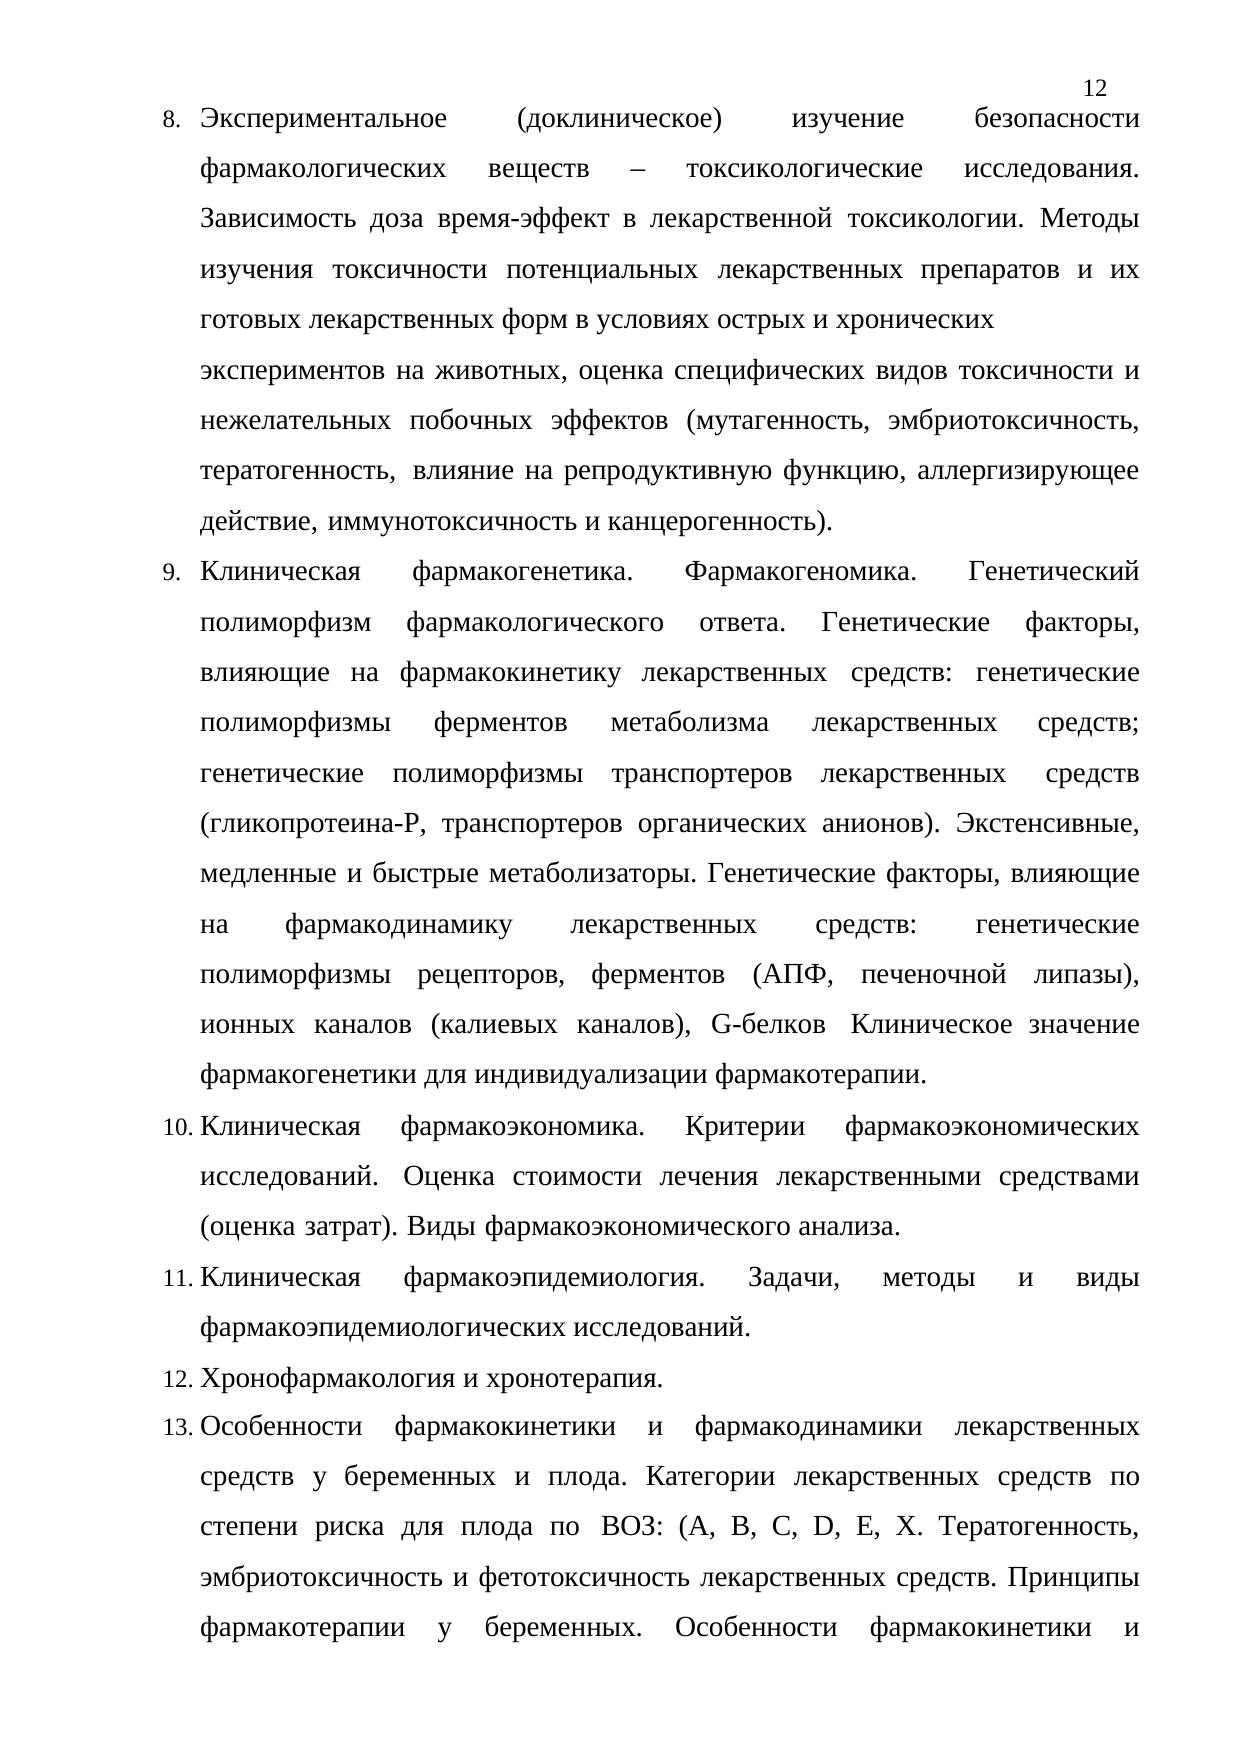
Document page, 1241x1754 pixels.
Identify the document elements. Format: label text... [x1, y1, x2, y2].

list Клиническая фармакоэпидемиология. Задачи, методы и виды фармакоэпидемиологических исследований. [162, 1259, 1140, 1343]
text экспериментов на животных, оценка специфических видов токсичности и нежелательных побочных эффектов (мутагенность, эмбриотоксичность, тератогенность, влияние на репродуктивную функцию, аллергизирующее действие, иммунотоксичность и канцерогенность). [200, 352, 1140, 536]
list Хронофармакология и хронотерапия. [162, 1360, 1151, 1393]
list Клиническая фармакогенетика. Фармакогеномика. Генетический полиморфизм фармакологического ответа. Генетические факторы, влияющие на фармакокинетику лекарственных средств: генетические полиморфизмы ферментов метаболизма лекарственных средств; генетические полиморфизмы транспортеров лекарственных средств (гликопротеина-Р, транспортеров органических анионов). Экстенсивные, медленные и быстрые метаболизаторы. Генетические факторы, влияющие на фармакодинамику лекарственных средств: генетические полиморфизмы рецепторов, ферментов (АПФ, печеночной липазы), ионных каналов (калиевых каналов), G-белков Клиническое значение фармакогенетики для индивидуализации фармакотерапии. [162, 553, 1140, 1090]
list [162, 1408, 1140, 1643]
list Клиническая фармакоэкономика. Критерии фармакоэкономических исследований. Оценка стоимости лечения лекарственными средствами (оценка затрат). Виды фармакоэкономического анализа. [162, 1108, 1140, 1242]
list Экспериментальное (доклиническое) изучение безопасности фармакологических веществ – токсикологические исследования. Зависимость доза время-эффект в лекарственной токсикологии. Методы изучения токсичности потенциальных лекарственных препаратов и их готовых лекарственных форм в условиях острых и хронических [162, 100, 1140, 335]
